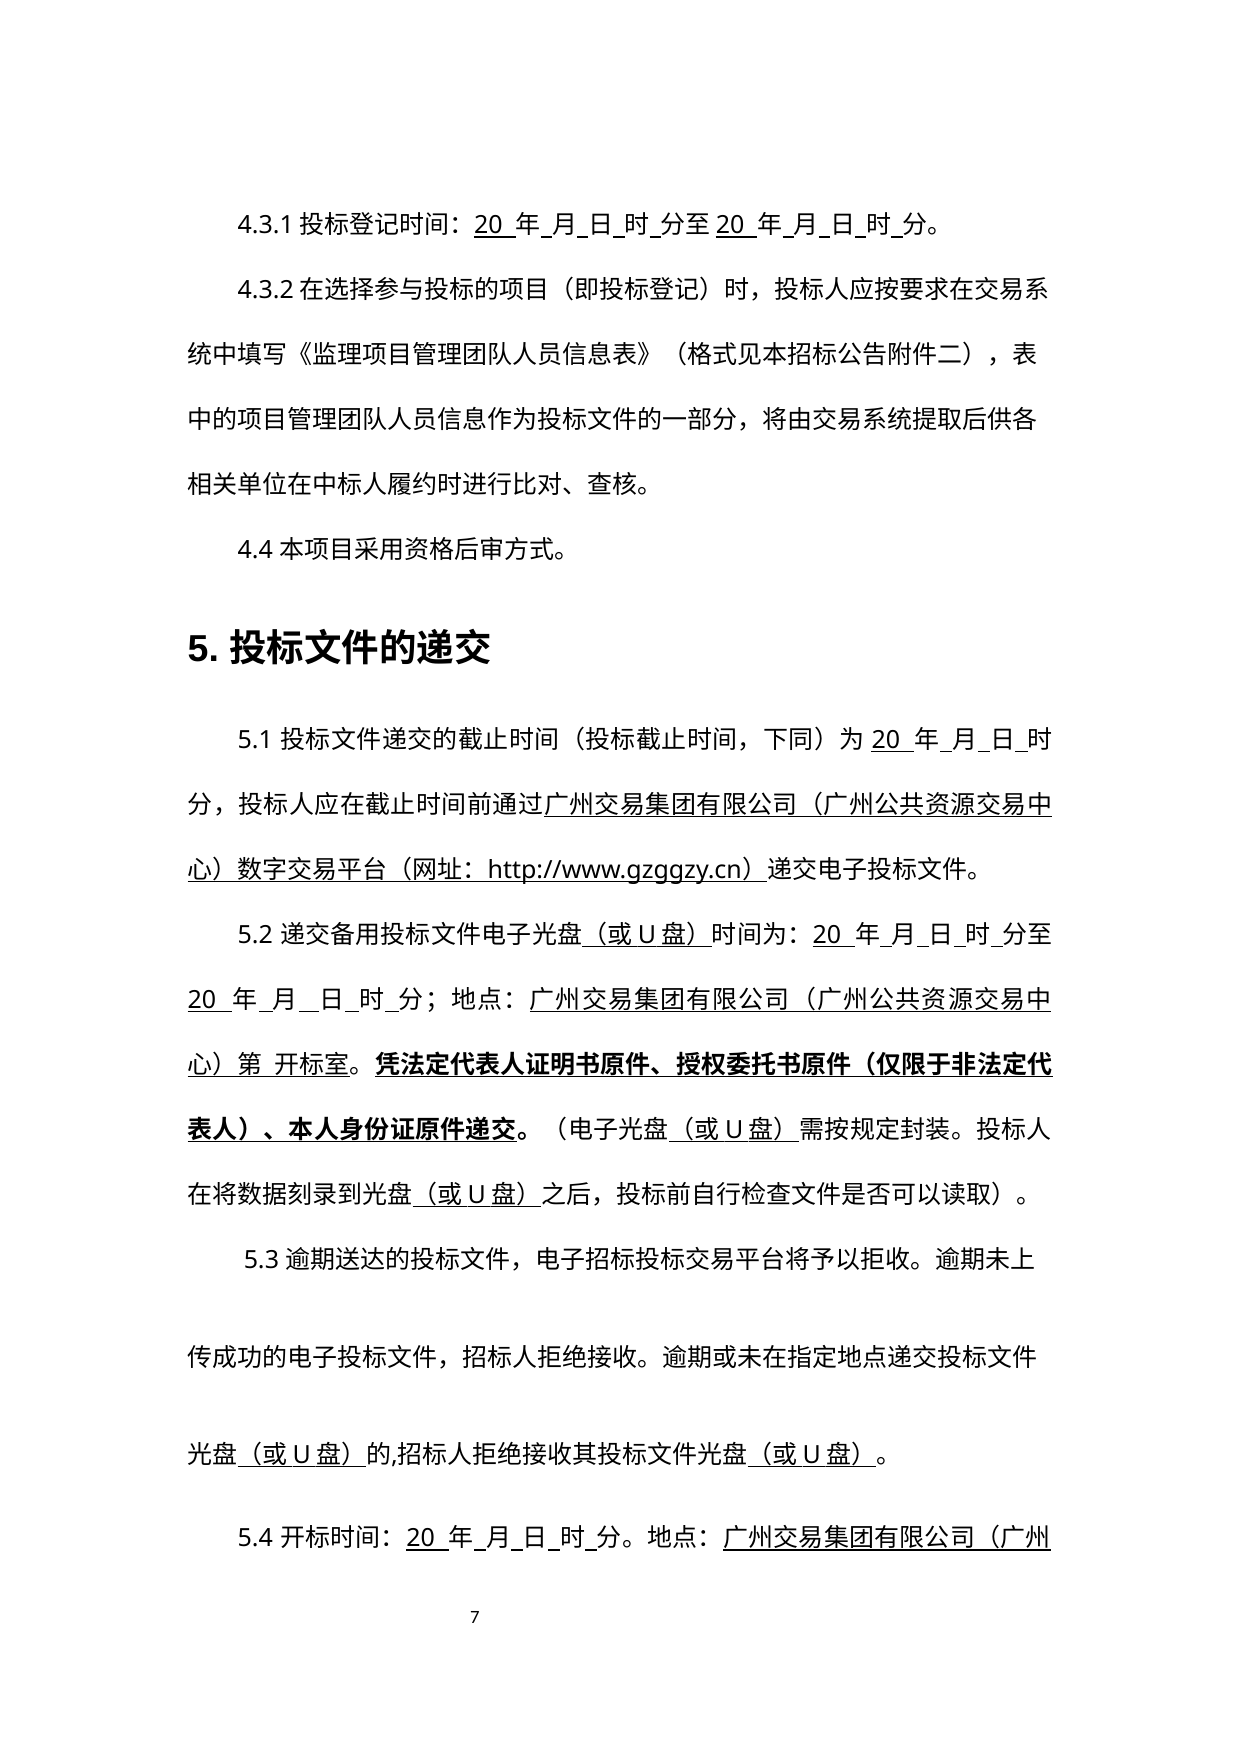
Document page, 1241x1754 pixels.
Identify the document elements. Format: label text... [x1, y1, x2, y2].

text 4.3.2在选择参与投标的项目（即投标登记）时，投标人应按要求在交易系统中填写《监理项目管理团队人员信息表》（格式见本招标公告附件二），表中的项目管理团队人员信息作为投标文件的一部分，将由交易系统提取后供各相关单位在中标人履约时进行比对、查核。 [187, 256, 1053, 516]
text 5.2 递交备用投标文件电子光盘（或U盘）时间为：20 年 月 日 时 分至20 年 月 日 时 分；地点：广州交易集团有限公司（广州公共资源交易中心）第 开标室。凭法定代表人证明书原件、授权委托书原件（仅限于非法定代表人）、本人身份证原件递交。（电子光盘（或U盘）需按规定封装。投标人在将数据刻录到光盘（或U盘）之后，投标前自行检查文件是否可以读取）。 [187, 900, 1053, 1225]
text 4.3.1投标登记时间：20 年 月 日 时 分至20 年 月 日 时 分。 [187, 191, 1053, 256]
subtitle 5. 投标文件的递交 [187, 613, 1053, 678]
text 4.4 本项目采用资格后审方式。 [187, 516, 1053, 581]
text 5.3 逾期送达的投标文件，电子招标投标交易平台将予以拒收。逾期未上传成功的电子投标文件，招标人拒绝接收。逾期或未在指定地点递交投标文件光盘（或U盘）的,招标人拒绝接收其投标文件光盘（或U盘）。 [187, 1225, 1053, 1485]
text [187, 1503, 1053, 1568]
text 5.1 投标文件递交的截止时间（投标截止时间，下同）为20 年 月 日 时 分，投标人应在截止时间前通过广州交易集团有限公司（广州公共资源交易中心）数字交易平台（网址：http://www.gzggzy.cn）递交电子投标文件。 [187, 705, 1053, 900]
